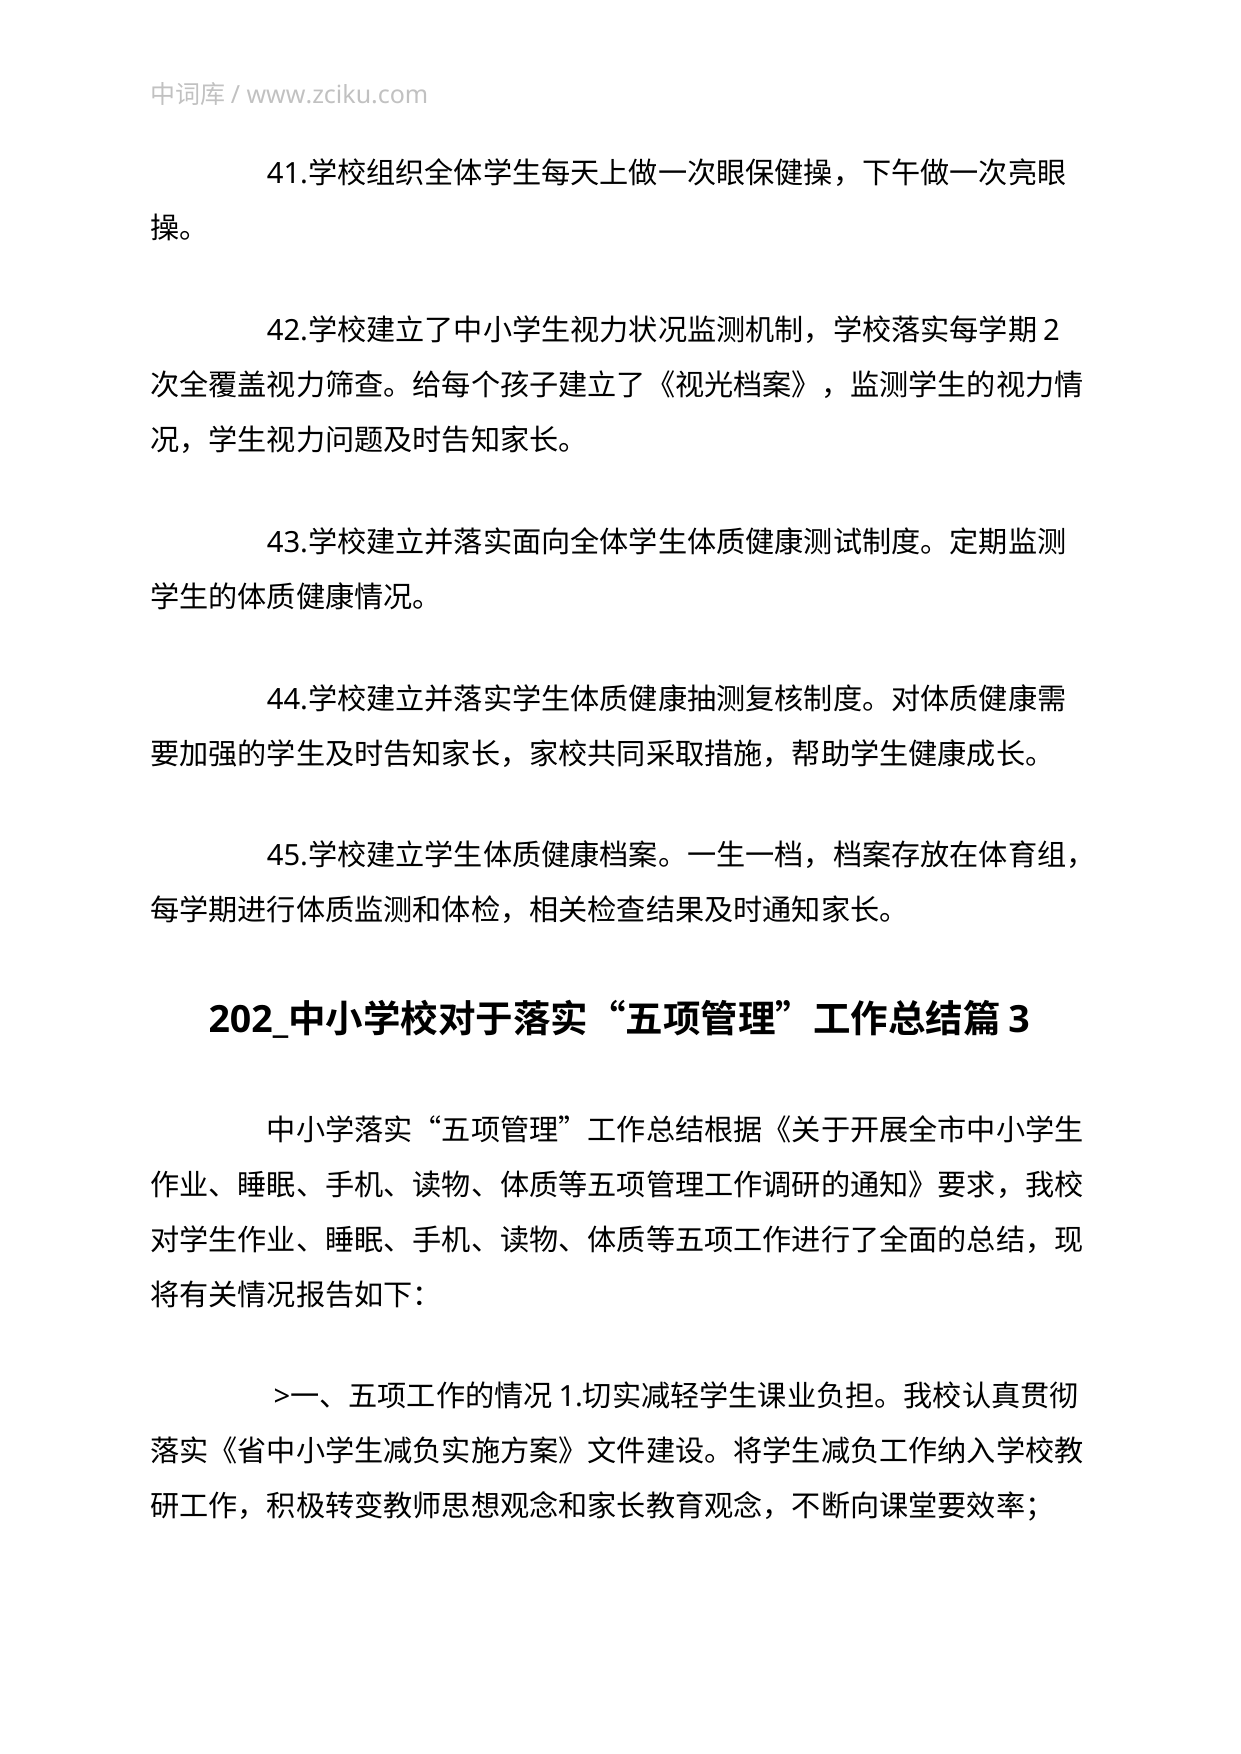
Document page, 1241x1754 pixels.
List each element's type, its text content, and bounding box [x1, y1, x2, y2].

text 45.学校建立学生体质健康档案。一生一档，档案存放在体育组，每学期进行体质监测和体检，相关检查结果及时通知家长。 [150, 832, 1090, 929]
text 中小学落实“五项管理”工作总结根据《关于开展全市中小学生作业、睡眠、手机、读物、体质等五项管理工作调研的通知》要求，我校对学生作业、睡眠、手机、读物、体质等五项工作进行了全面的总结，现将有关情况报告如下： [150, 1106, 1090, 1313]
text 41.学校组织全体学生每天上做一次眼保健操，下午做一次亮眼操。 [150, 150, 1090, 247]
text 202_中小学校对于落实“五项管理”工作总结篇3 [150, 989, 1090, 1043]
text 42.学校建立了中小学生视力状况监测机制，学校落实每学期2次全覆盖视力筛查。给每个孩子建立了《视光档案》，监测学生的视力情况，学生视力问题及时告知家长。 [150, 307, 1090, 459]
text 44.学校建立并落实学生体质健康抽测复核制度。对体质健康需要加强的学生及时告知家长，家校共同采取措施，帮助学生健康成长。 [150, 675, 1090, 772]
text 43.学校建立并落实面向全体学生体质健康测试制度。定期监测学生的体质健康情况。 [150, 518, 1090, 616]
text >一、五项工作的情况1.切实减轻学生课业负担。我校认真贯彻落实《省中小学生减负实施方案》文件建设。将学生减负工作纳入学校教研工作，积极转变教师思想观念和家长教育观念，不断向课堂要效率； [150, 1373, 1090, 1525]
